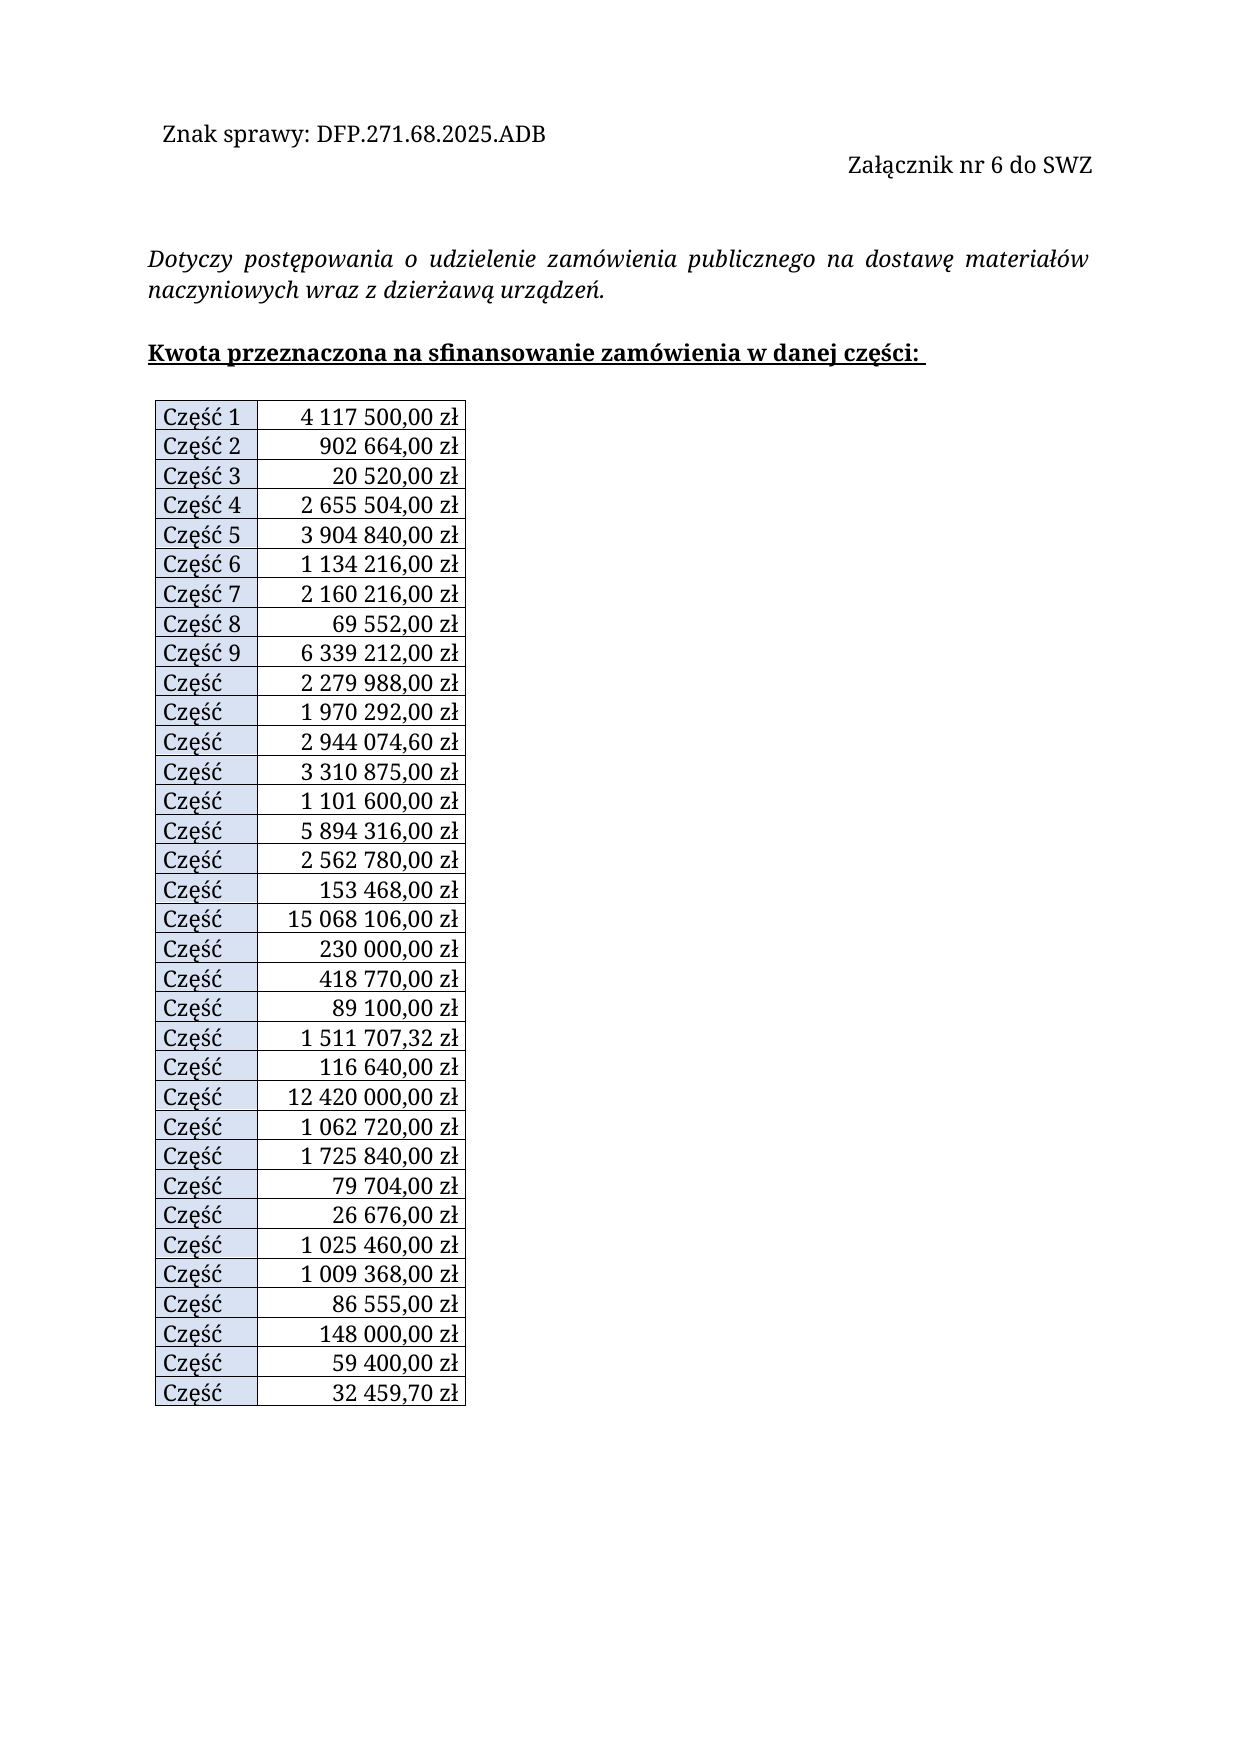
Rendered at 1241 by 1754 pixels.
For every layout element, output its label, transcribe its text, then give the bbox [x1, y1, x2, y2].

text Załącznik nr 6 do SWZ [162, 149, 1093, 181]
table_cell Część 8 [156, 608, 257, 636]
table_cell Część 10 [156, 667, 257, 695]
table_cell 86 555,00 zł [258, 1288, 465, 1317]
table_cell 148 000,00 zł [258, 1318, 465, 1346]
table_cell 89 100,00 zł [258, 992, 465, 1021]
table_cell 1 511 707,32 zł [258, 1022, 465, 1050]
table_cell Część 22 [156, 1022, 257, 1050]
table_cell 15 068 106,00 zł [258, 904, 465, 932]
table_cell Część 15 [156, 815, 257, 843]
table_cell 20 520,00 zł [258, 460, 465, 488]
table_cell 1 062 720,00 zł [258, 1111, 465, 1139]
table_header Część 1 [156, 401, 257, 429]
table_cell 32 459,70 zł [258, 1377, 465, 1405]
table_cell 2 279 988,00 zł [258, 667, 465, 695]
table_cell Część 18 [156, 904, 257, 932]
table_cell Część 16 [156, 844, 257, 873]
text Dotyczy postępowania o udzielenie zamówienia publicznego na dostawę materiałów naczyniowych wraz z dzierżawą urządzeń. [148, 243, 1093, 306]
table_cell Część 25 [156, 1111, 257, 1139]
table_cell Część 3 [156, 460, 257, 488]
table_cell 116 640,00 zł [258, 1051, 465, 1080]
table_cell 1 025 460,00 zł [258, 1229, 465, 1257]
table_cell 5 894 316,00 zł [258, 815, 465, 843]
table_cell Część 12 [156, 726, 257, 754]
table_cell Część 34 [156, 1377, 257, 1405]
table_cell Część 7 [156, 578, 257, 607]
table_cell 902 664,00 zł [258, 430, 465, 459]
table_cell Część 11 [156, 696, 257, 725]
table_cell Część 32 [156, 1318, 257, 1346]
table_cell Część 26 [156, 1140, 257, 1169]
table_cell 1 134 216,00 zł [258, 549, 465, 577]
table_cell Część 19 [156, 933, 257, 962]
table_cell Część 14 [156, 785, 257, 814]
table_cell Część 9 [156, 637, 257, 666]
table_cell Część 13 [156, 756, 257, 784]
table_cell Część 21 [156, 992, 257, 1021]
table_cell 1 009 368,00 zł [258, 1259, 465, 1287]
table_cell 230 000,00 zł [258, 933, 465, 962]
text Kwota przeznaczona na sfinansowanie zamówienia w danej części: [148, 337, 1093, 368]
table_cell Część 24 [156, 1081, 257, 1109]
table_cell 2 944 074,60 zł [258, 726, 465, 754]
table_cell Część 31 [156, 1288, 257, 1317]
table_cell Część 4 [156, 489, 257, 518]
table_cell 1 970 292,00 zł [258, 696, 465, 725]
table_cell Część 30 [156, 1259, 257, 1287]
table_cell 3 904 840,00 zł [258, 519, 465, 547]
table_cell Część 28 [156, 1199, 257, 1228]
table_cell 3 310 875,00 zł [258, 756, 465, 784]
table_cell 79 704,00 zł [258, 1170, 465, 1198]
table_cell 2 655 504,00 zł [258, 489, 465, 518]
text Znak sprawy: DFP.271.68.2025.ADB [162, 118, 1093, 149]
table_cell Część 17 [156, 874, 257, 902]
table_cell 26 676,00 zł [258, 1199, 465, 1228]
table_cell Część 5 [156, 519, 257, 547]
table_cell 59 400,00 zł [258, 1347, 465, 1376]
table_cell 418 770,00 zł [258, 963, 465, 991]
table_cell 2 562 780,00 zł [258, 844, 465, 873]
table_cell 1 725 840,00 zł [258, 1140, 465, 1169]
table_cell 1 101 600,00 zł [258, 785, 465, 814]
table_cell 12 420 000,00 zł [258, 1081, 465, 1109]
table_cell Część 20 [156, 963, 257, 991]
table_cell 2 160 216,00 zł [258, 578, 465, 607]
table_header 4 117 500,00 zł [258, 401, 465, 429]
table_cell 69 552,00 zł [258, 608, 465, 636]
table_cell Część 33 [156, 1347, 257, 1376]
table_cell Część 6 [156, 549, 257, 577]
table_cell Część 23 [156, 1051, 257, 1080]
table_cell Część 2 [156, 430, 257, 459]
table_cell 153 468,00 zł [258, 874, 465, 902]
table_cell Część 29 [156, 1229, 257, 1257]
table_cell 6 339 212,00 zł [258, 637, 465, 666]
table_cell Część 27 [156, 1170, 257, 1198]
